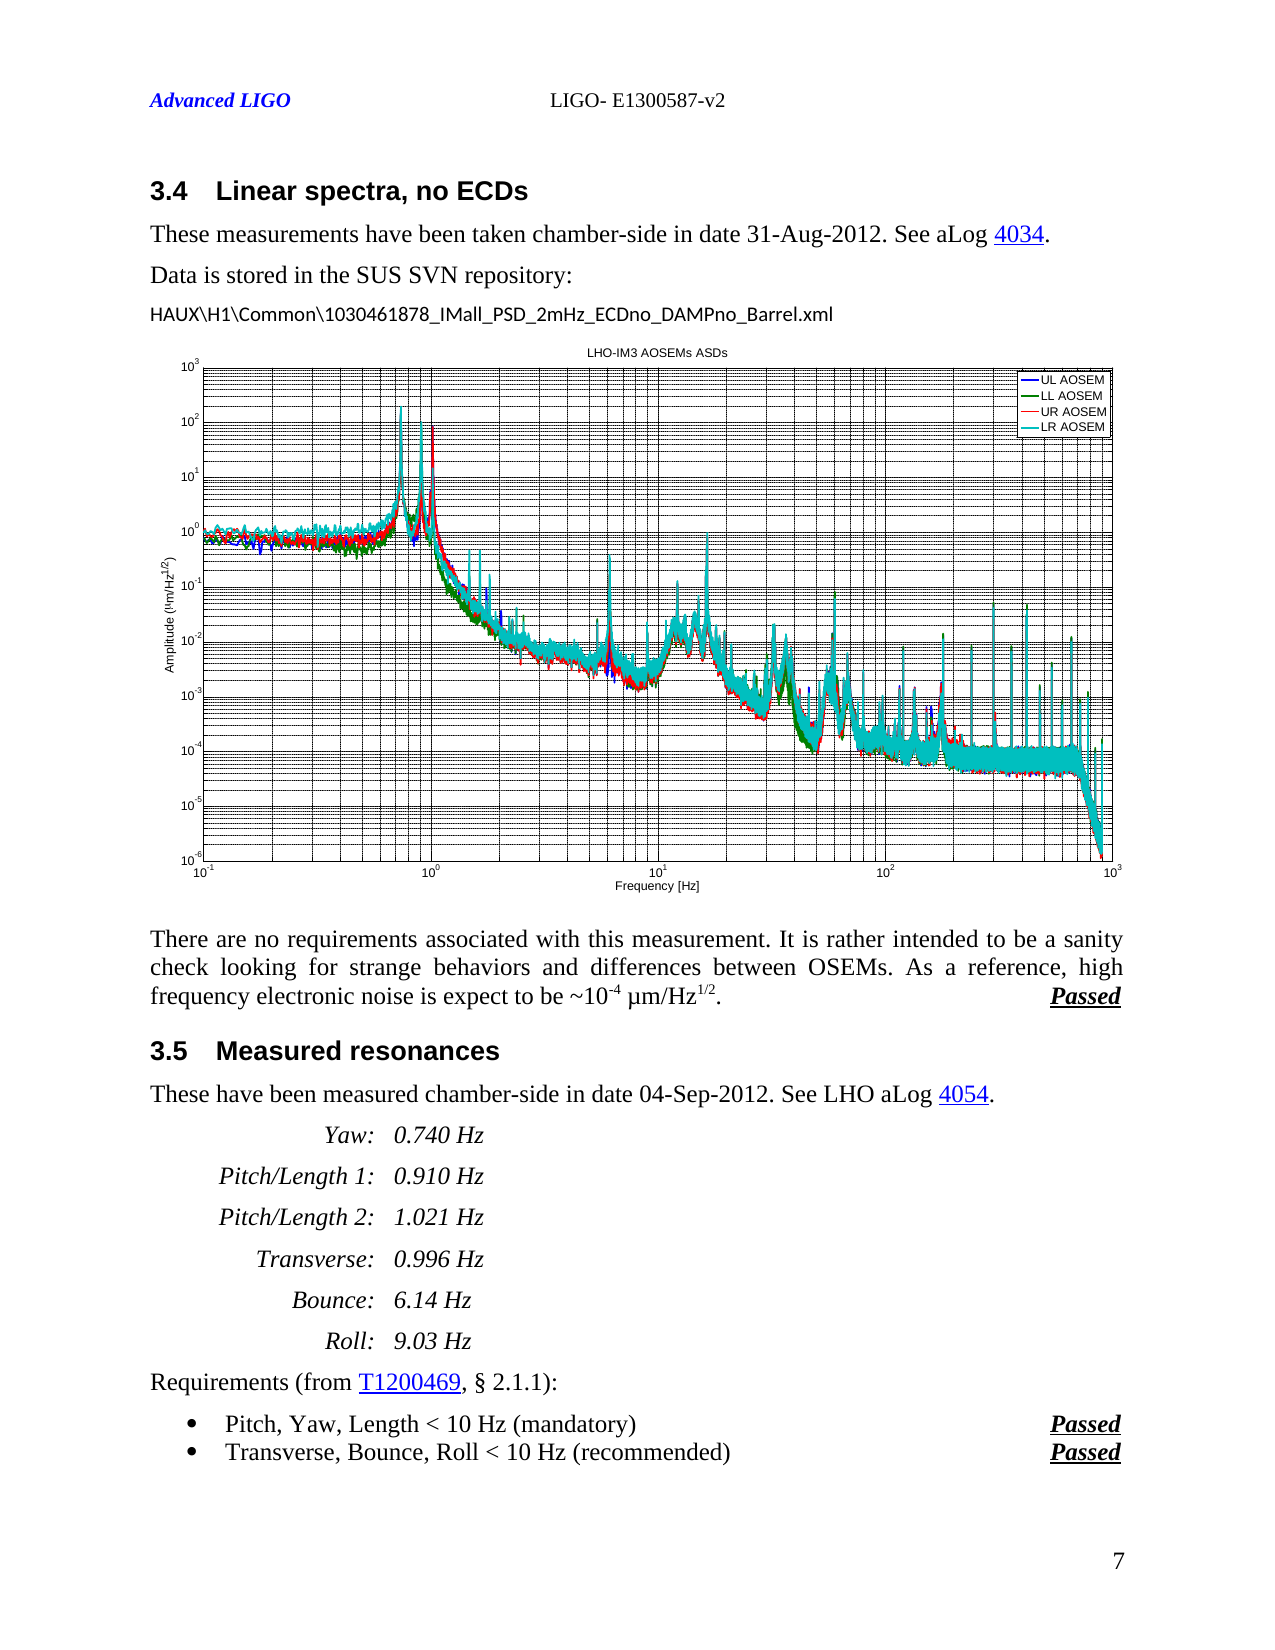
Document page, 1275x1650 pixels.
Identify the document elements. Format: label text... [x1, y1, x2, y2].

list Transverse, Bounce, Roll < 10 Hz (recommended) Passed [187, 1437, 1125, 1466]
text HAUX\H1\Common\1030461878_IMall_PSD_2mHz_ECDno_DAMPno_Barrel.xml [150, 301, 1125, 327]
list Pitch/Length 1: 0.910 Hz [150, 1161, 1125, 1190]
subtitle Linear spectra, no ECDs [150, 175, 1125, 206]
text Requirements (from T1200469, § 2.1.1): [150, 1367, 1125, 1396]
text These measurements have been taken chamber-side in date 31-Aug-2012. See aLog 4034. [150, 219, 1125, 247]
text There are no requirements associated with this measurement. It is rather intended to be a sanity check looking for strange behaviors and differences between OSEMs. As a reference, high frequency electronic noise is expect to be ~10-4 µm/Hz1/2. Passed [150, 924, 1125, 1010]
text These have been measured chamber-side in date 04-Sep-2012. See LHO aLog 4054. [150, 1079, 1125, 1107]
list Roll: 9.03 Hz [150, 1326, 1125, 1355]
text Data is stored in the SUS SVN repository: [150, 260, 1125, 289]
list Bounce: 6.14 Hz [150, 1285, 1125, 1314]
list Yaw: 0.740 Hz [150, 1120, 1125, 1149]
list Pitch/Length 2: 1.021 Hz [150, 1202, 1125, 1231]
list Transverse: 0.996 Hz [150, 1244, 1125, 1272]
list Pitch, Yaw, Length < 10 Hz (mandatory) Passed [187, 1409, 1125, 1437]
subtitle Measured resonances [150, 1035, 1125, 1066]
